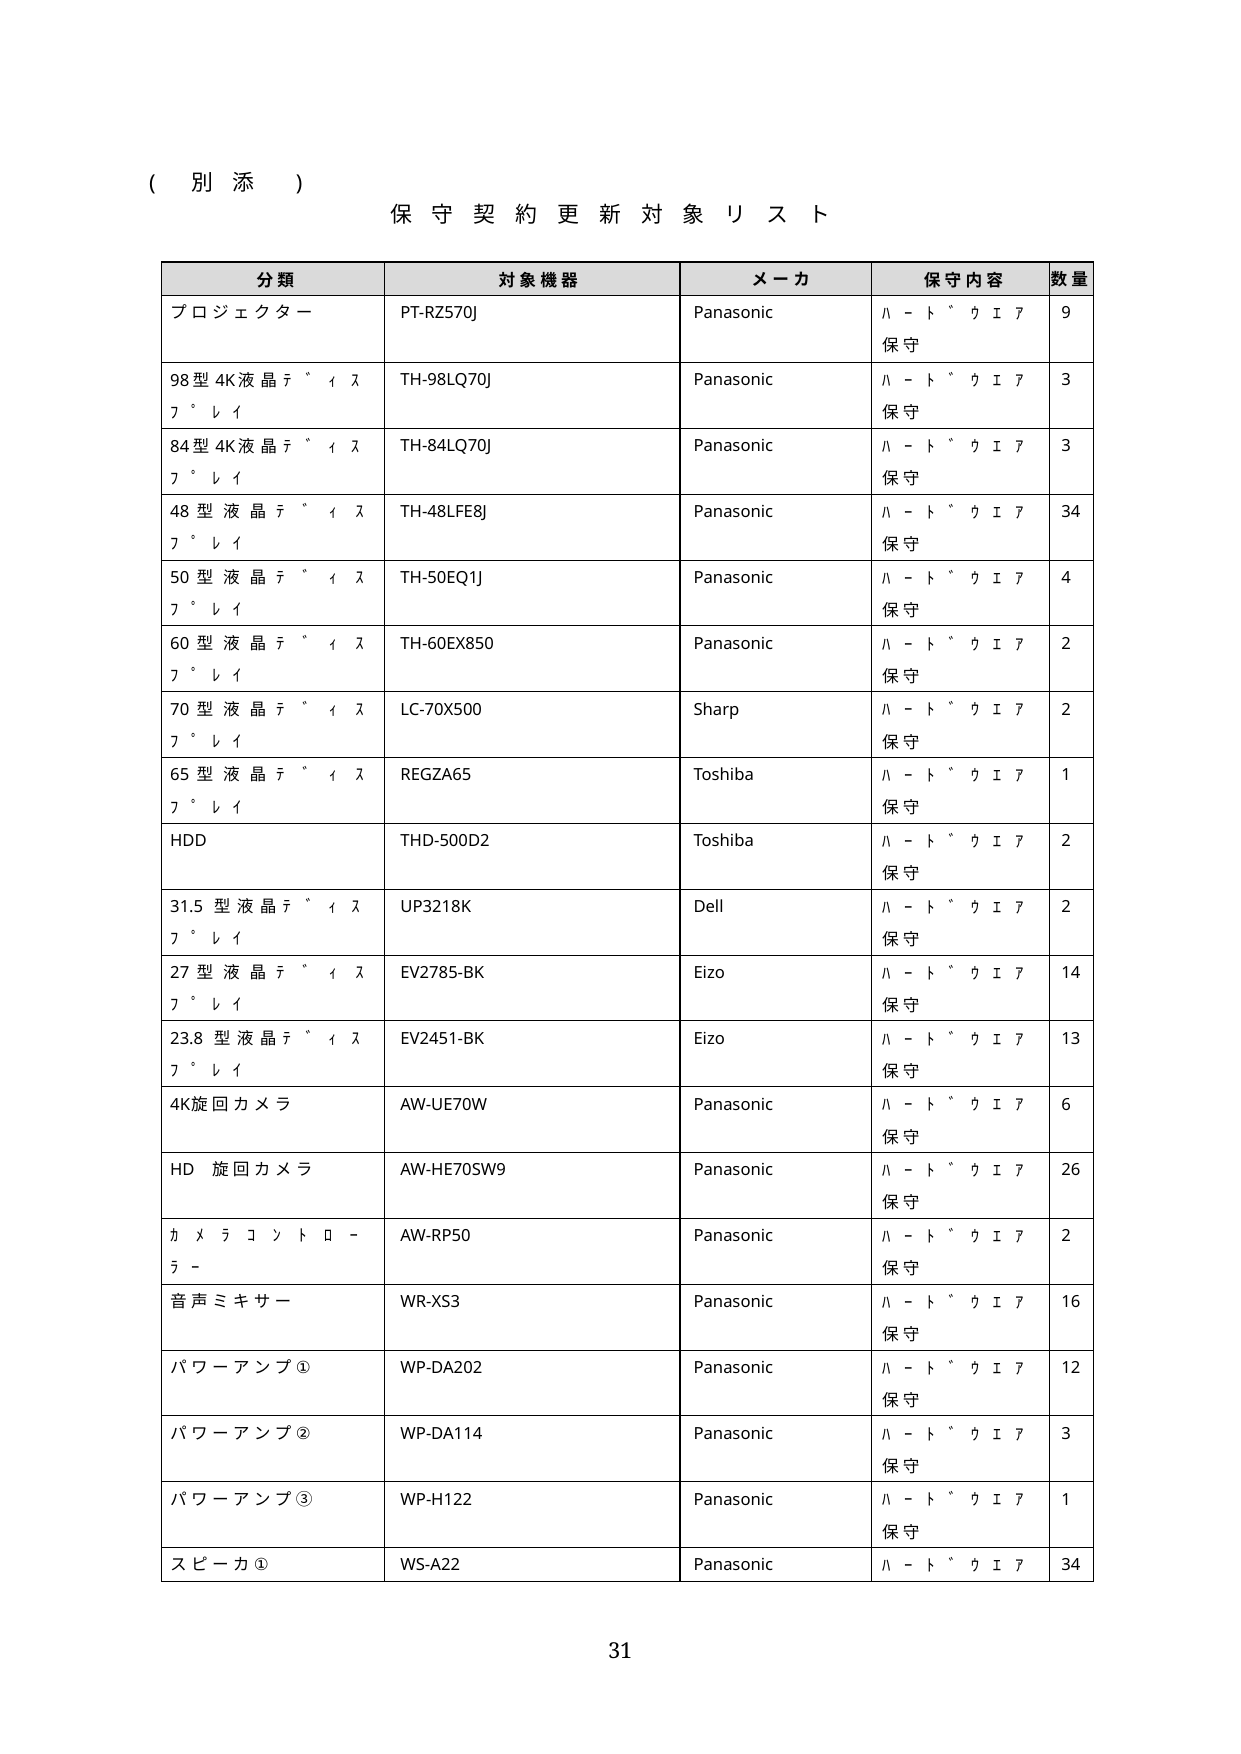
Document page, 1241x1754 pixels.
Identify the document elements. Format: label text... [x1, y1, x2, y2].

table_cell EV2451-BK [385, 1021, 679, 1086]
table_cell Eizo [681, 956, 871, 1020]
table_cell UP3218K [385, 890, 679, 954]
table_cell TH-98LQ70J [385, 363, 679, 428]
table_cell 23.8型液晶ﾃﾞｨｽﾌﾟﾚｲ [162, 1021, 384, 1086]
table_cell 84型4K液晶ﾃﾞｨｽﾌﾟﾚｲ [162, 429, 384, 494]
table_cell パワーアンプ② [162, 1416, 384, 1481]
table_cell WP-H122 [385, 1482, 679, 1547]
table_cell REGZA65 [385, 758, 679, 823]
table_cell AW-HE70SW9 [385, 1153, 679, 1218]
table_cell ﾊｰﾄﾞｳｴｱ保守 [872, 296, 1049, 362]
table_cell ﾊｰﾄﾞｳｴｱ保守 [872, 1416, 1049, 1481]
table_header 分類 [162, 263, 384, 295]
table_cell TH-60EX850 [385, 626, 679, 691]
table_header 数量 [1050, 263, 1093, 295]
table_cell HD旋回カメラ [162, 1153, 384, 1218]
table_cell 16 [1050, 1285, 1093, 1349]
table_cell プロジェクター [162, 296, 384, 362]
table_cell Panasonic [681, 561, 871, 625]
table_cell 12 [1050, 1351, 1093, 1415]
table_cell Panasonic [681, 296, 871, 362]
table_cell Toshiba [681, 824, 871, 889]
table_cell AW-UE70W [385, 1087, 679, 1152]
table_header 保守内容 [872, 263, 1049, 295]
table_cell LC-70X500 [385, 692, 679, 757]
table_cell スピーカ① [162, 1548, 384, 1581]
table_cell 9 [1050, 296, 1093, 362]
table_cell WP-DA202 [385, 1351, 679, 1415]
table_cell 1 [1050, 758, 1093, 823]
table_cell Panasonic [681, 495, 871, 559]
table_cell WP-DA114 [385, 1416, 679, 1481]
table_cell Panasonic [681, 1351, 871, 1415]
table_cell Panasonic [681, 1087, 871, 1152]
table_cell Panasonic [681, 1285, 871, 1349]
table_cell Panasonic [681, 1153, 871, 1218]
table_cell ﾊｰﾄﾞｳｴｱ保守 [872, 956, 1049, 1020]
table_cell 2 [1050, 890, 1093, 954]
table_cell ｶﾒﾗｺﾝﾄﾛｰﾗｰ [162, 1219, 384, 1284]
table_cell 3 [1050, 429, 1093, 494]
table_cell THD-500D2 [385, 824, 679, 889]
table_cell 31.5型液晶ﾃﾞｨｽﾌﾟﾚｲ [162, 890, 384, 954]
table_cell Panasonic [681, 1416, 871, 1481]
table_cell AW-RP50 [385, 1219, 679, 1284]
table_cell ﾊｰﾄﾞｳｴｱ保守 [872, 1087, 1049, 1152]
table_cell Panasonic [681, 626, 871, 691]
table_cell Panasonic [681, 1219, 871, 1284]
table_cell 70型液晶ﾃﾞｨｽﾌﾟﾚｲ [162, 692, 384, 757]
table_cell Panasonic [681, 429, 871, 494]
table_cell 1 [1050, 1482, 1093, 1547]
table_cell Panasonic [681, 1482, 871, 1547]
table_cell 3 [1050, 1416, 1093, 1481]
table_cell 3 [1050, 363, 1093, 428]
table_cell ﾊｰﾄﾞｳｴｱ保守 [872, 363, 1049, 428]
table_cell パワーアンプ③ [162, 1482, 384, 1547]
table_cell TH-84LQ70J [385, 429, 679, 494]
table_cell 48型液晶ﾃﾞｨｽﾌﾟﾚｲ [162, 495, 384, 559]
table_cell ﾊｰﾄﾞｳｴｱ保守 [872, 429, 1049, 494]
table_cell Panasonic [681, 363, 871, 428]
table_cell 65型液晶ﾃﾞｨｽﾌﾟﾚｲ [162, 758, 384, 823]
table_cell ﾊｰﾄﾞｳｴｱ保守 [872, 495, 1049, 559]
table_cell 6 [1050, 1087, 1093, 1152]
table_cell 音声ミキサー [162, 1285, 384, 1349]
table_cell ﾊｰﾄﾞｳｴｱ保守 [872, 1548, 1049, 1581]
table_cell 98型4K液晶ﾃﾞｨｽﾌﾟﾚｲ [162, 363, 384, 428]
table_cell Sharp [681, 692, 871, 757]
table_cell ﾊｰﾄﾞｳｴｱ保守 [872, 692, 1049, 757]
table_cell Dell [681, 890, 871, 954]
table_cell 50型液晶ﾃﾞｨｽﾌﾟﾚｲ [162, 561, 384, 625]
table_cell 14 [1050, 956, 1093, 1020]
table_cell 34 [1050, 495, 1093, 559]
table_cell Toshiba [681, 758, 871, 823]
table_cell 13 [1050, 1021, 1093, 1086]
table_cell ﾊｰﾄﾞｳｴｱ保守 [872, 1219, 1049, 1284]
table_cell パワーアンプ① [162, 1351, 384, 1415]
table_cell ﾊｰﾄﾞｳｴｱ保守 [872, 758, 1049, 823]
table_header 対象機器 [385, 263, 679, 295]
table_cell ﾊｰﾄﾞｳｴｱ保守 [872, 626, 1049, 691]
table_cell PT-RZ570J [385, 296, 679, 362]
table_cell TH-48LFE8J [385, 495, 679, 559]
table_cell WR-XS3 [385, 1285, 679, 1349]
table_cell ﾊｰﾄﾞｳｴｱ保守 [872, 1153, 1049, 1218]
table_cell TH-50EQ1J [385, 561, 679, 625]
table_cell HDD [162, 824, 384, 889]
table_cell ﾊｰﾄﾞｳｴｱ保守 [872, 1021, 1049, 1086]
table_cell 4 [1050, 561, 1093, 625]
table_cell 2 [1050, 1219, 1093, 1284]
table_cell ﾊｰﾄﾞｳｴｱ保守 [872, 561, 1049, 625]
table_cell ﾊｰﾄﾞｳｴｱ保守 [872, 1482, 1049, 1547]
table_cell 60型液晶ﾃﾞｨｽﾌﾟﾚｲ [162, 626, 384, 691]
table_cell ﾊｰﾄﾞｳｴｱ保守 [872, 1351, 1049, 1415]
table_cell Panasonic [681, 1548, 871, 1581]
table_cell ﾊｰﾄﾞｳｴｱ保守 [872, 824, 1049, 889]
table_cell 27型液晶ﾃﾞｨｽﾌﾟﾚｲ [162, 956, 384, 1020]
table_cell 34 [1050, 1548, 1093, 1581]
table_cell 2 [1050, 824, 1093, 889]
table_cell 26 [1050, 1153, 1093, 1218]
text 保守契約更新対象リスト [149, 197, 1091, 229]
table_cell ﾊｰﾄﾞｳｴｱ保守 [872, 1285, 1049, 1349]
table_cell 4K旋回カメラ [162, 1087, 384, 1152]
table_cell 2 [1050, 692, 1093, 757]
table_cell EV2785-BK [385, 956, 679, 1020]
table_cell Eizo [681, 1021, 871, 1086]
table_cell WS-A22 [385, 1548, 679, 1581]
table_cell 2 [1050, 626, 1093, 691]
table_header メーカ [681, 263, 871, 295]
text (別添) [149, 164, 1091, 197]
table_cell ﾊｰﾄﾞｳｴｱ保守 [872, 890, 1049, 954]
